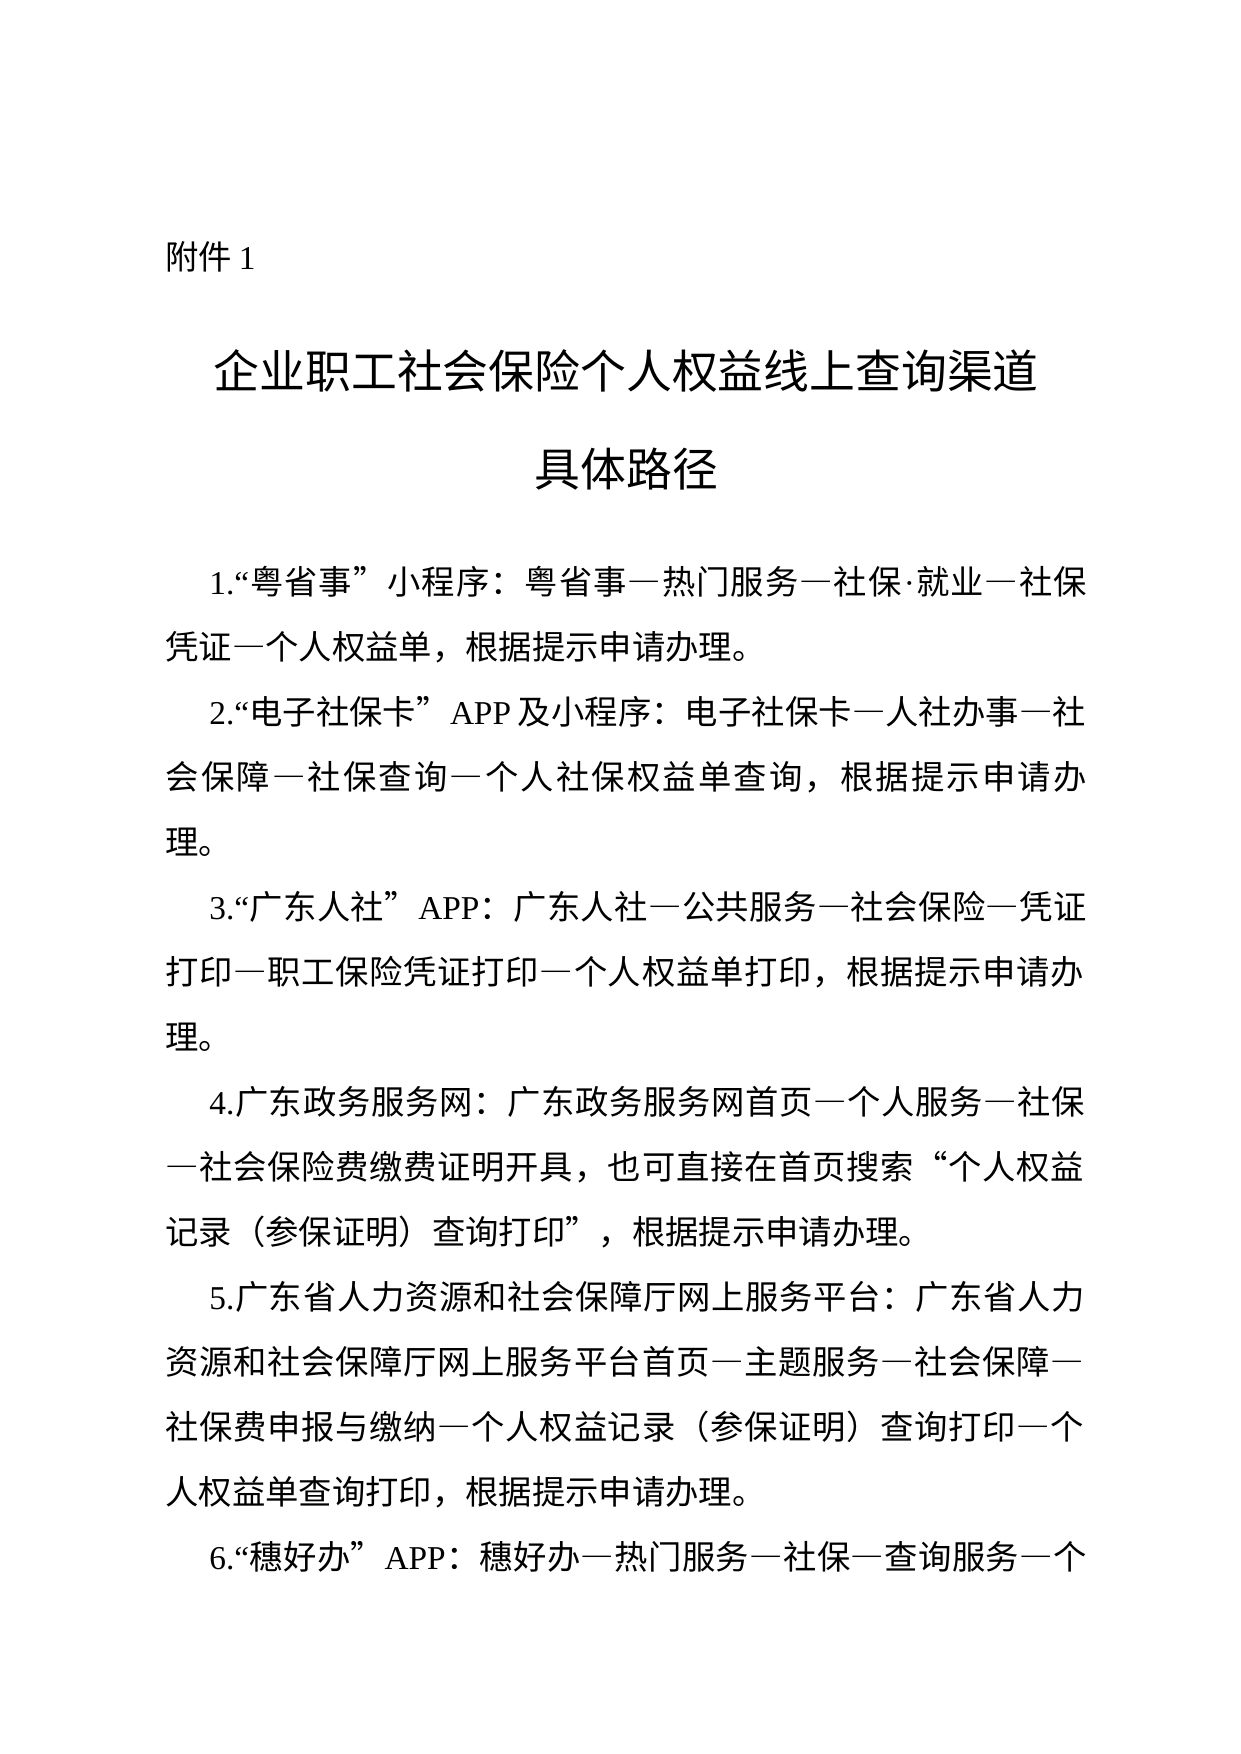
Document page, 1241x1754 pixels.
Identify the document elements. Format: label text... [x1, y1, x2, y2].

text 具体路径 [165, 417, 1087, 515]
text 企业职工社会保险个人权益线上查询渠道 [165, 320, 1087, 417]
text 附件1 [165, 222, 1087, 287]
text 1.“粤省事”小程序：粤省事—热门服务—社保·就业—社保凭证—个人权益单，根据提示申请办理。 [165, 547, 1087, 677]
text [165, 1522, 1087, 1587]
text 3.“广东人社”APP：广东人社—公共服务—社会保险—凭证打印—职工保险凭证打印—个人权益单打印，根据提示申请办理。 [165, 872, 1087, 1067]
text 5.广东省人力资源和社会保障厅网上服务平台：广东省人力资源和社会保障厅网上服务平台首页—主题服务—社会保障—社保费申报与缴纳—个人权益记录（参保证明）查询打印—个人权益单查询打印，根据提示申请办理。 [165, 1262, 1087, 1522]
text 2.“电子社保卡”APP及小程序：电子社保卡—人社办事—社会保障—社保查询—个人社保权益单查询，根据提示申请办理。 [165, 677, 1087, 872]
text 4.广东政务服务网：广东政务服务网首页—个人服务—社保—社会保险费缴费证明开具，也可直接在首页搜索“个人权益记录（参保证明）查询打印”，根据提示申请办理。 [165, 1067, 1087, 1262]
